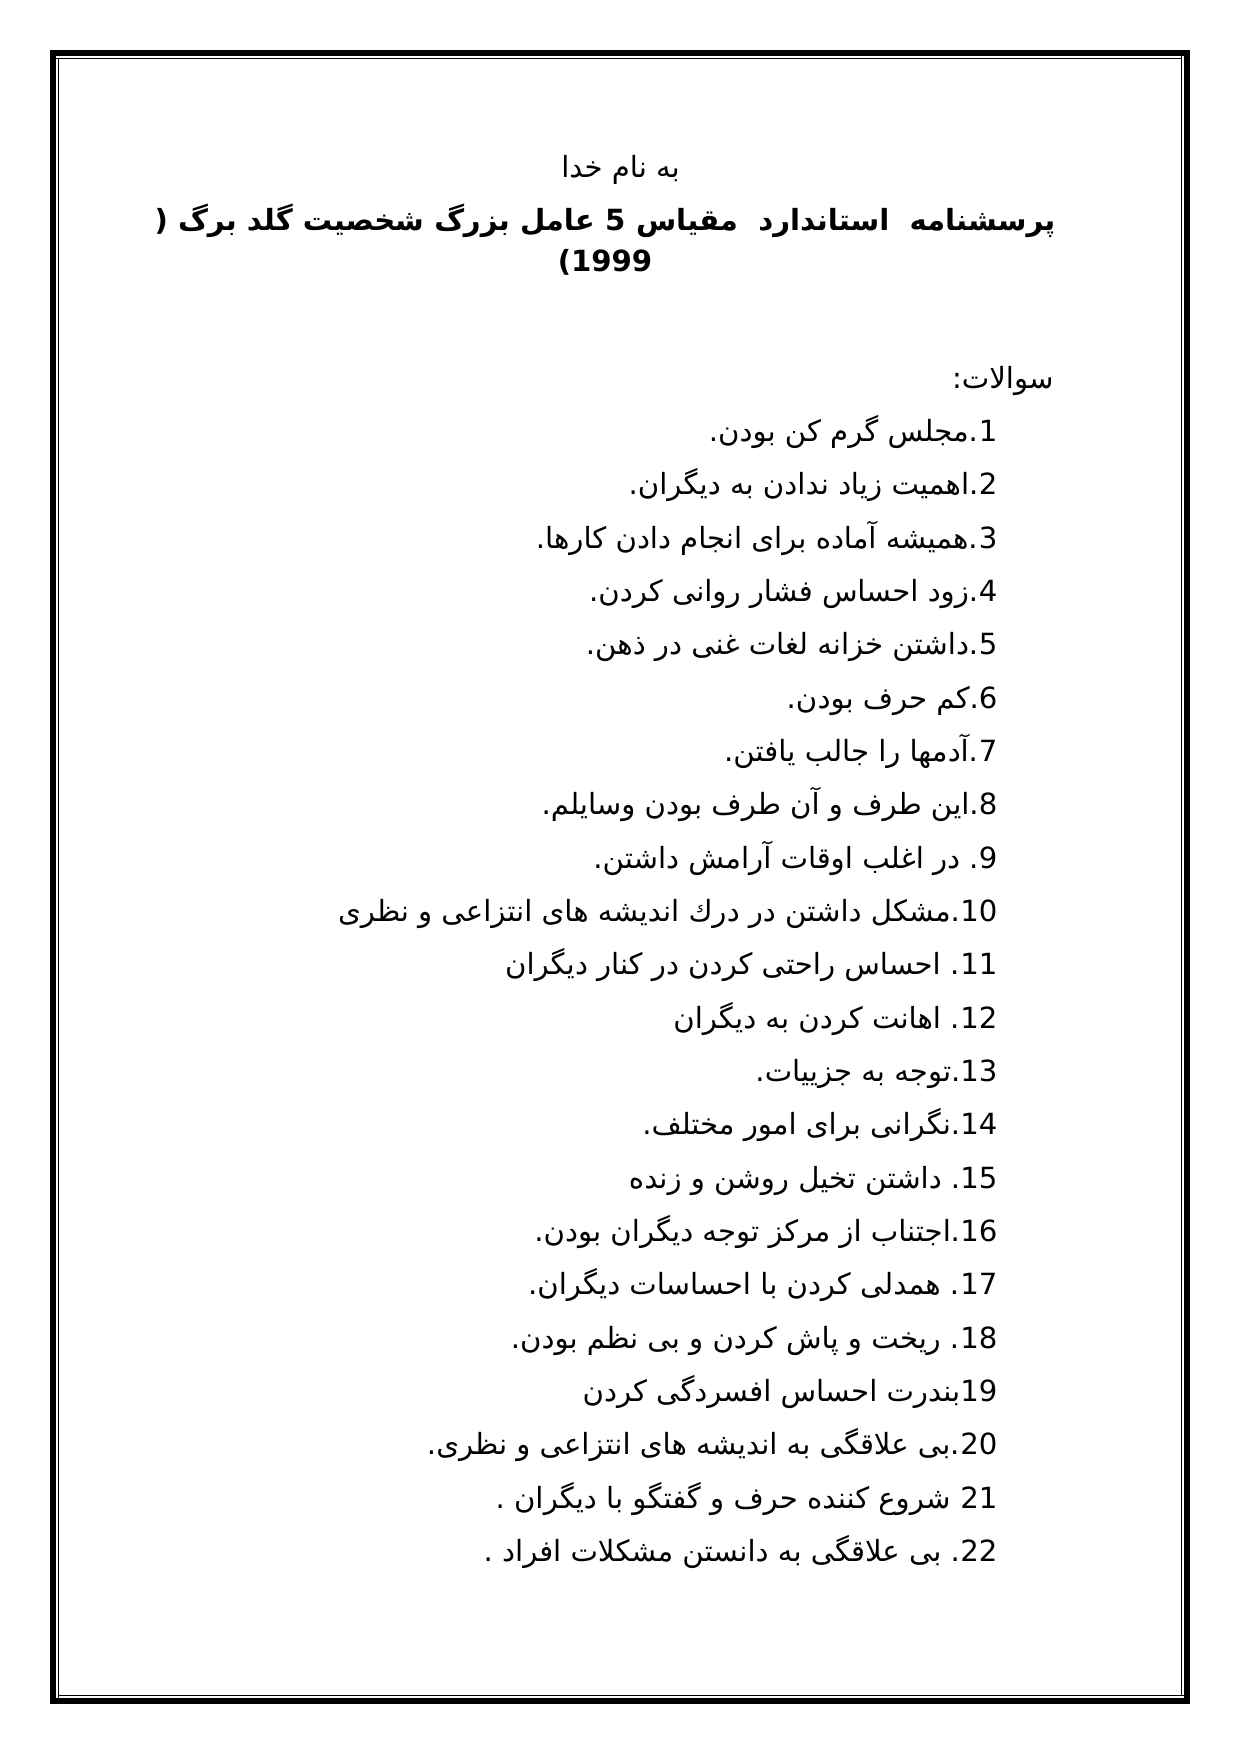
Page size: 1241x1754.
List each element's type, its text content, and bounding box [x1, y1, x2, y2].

text 19بندرت احساس افسردگی كردن [150, 1374, 1056, 1408]
text به نام خدا [150, 150, 1090, 184]
text 9. در اغلب اوقات آرامش داشتن. [150, 841, 1056, 875]
text 11. احساس راحتی كردن در كنار دیگران [150, 948, 1056, 982]
text 7.آدمها را جالب یافتن. [150, 734, 1056, 768]
text 1.مجلس گرم كن بودن. [150, 414, 1056, 448]
text 17. همدلی كردن با احساسات دیگران. [150, 1268, 1056, 1302]
text 3.همیشه آماده برای انجام دادن كارها. [150, 521, 1056, 555]
text 13.توجه به جزییات. [150, 1054, 1056, 1088]
text 14.نگرانی برای امور مختلف. [150, 1108, 1056, 1142]
text 10.مشكل داشتن در درك اندیشه های انتزاعی و نظری [150, 894, 1056, 928]
text 18. ریخت و پاش كردن و بی نظم بودن. [150, 1321, 1056, 1355]
text 12. اهانت كردن به دیگران [150, 1001, 1056, 1035]
text 2.اهمیت زیاد ندادن به دیگران. [150, 468, 1056, 502]
text 16.اجتناب از مركز توجه دیگران بودن. [150, 1214, 1056, 1248]
text 21 شروع كننده حرف و گفتگو با دیگران . [150, 1481, 1056, 1515]
text سوالات: [150, 361, 1053, 395]
text 15. داشتن تخیل روشن و زنده [150, 1161, 1056, 1195]
text 22. بی علاقگی به دانستن مشكلات افراد . [150, 1534, 1056, 1568]
text پرسشنامه استاندارد مقیاس 5 عامل بزرگ شخصیت گلد برگ (1999) [150, 203, 1060, 278]
text 4.زود احساس فشار روانی كردن. [150, 574, 1056, 608]
text 6.كم حرف بودن. [150, 681, 1056, 715]
text 20.بی علاقگی به اندیشه های انتزاعی و نظری. [150, 1428, 1056, 1462]
text 8.این طرف و آن طرف بودن وسایلم. [150, 788, 1056, 822]
text 5.داشتن خزانه لغات غنی در ذهن. [150, 628, 1056, 662]
